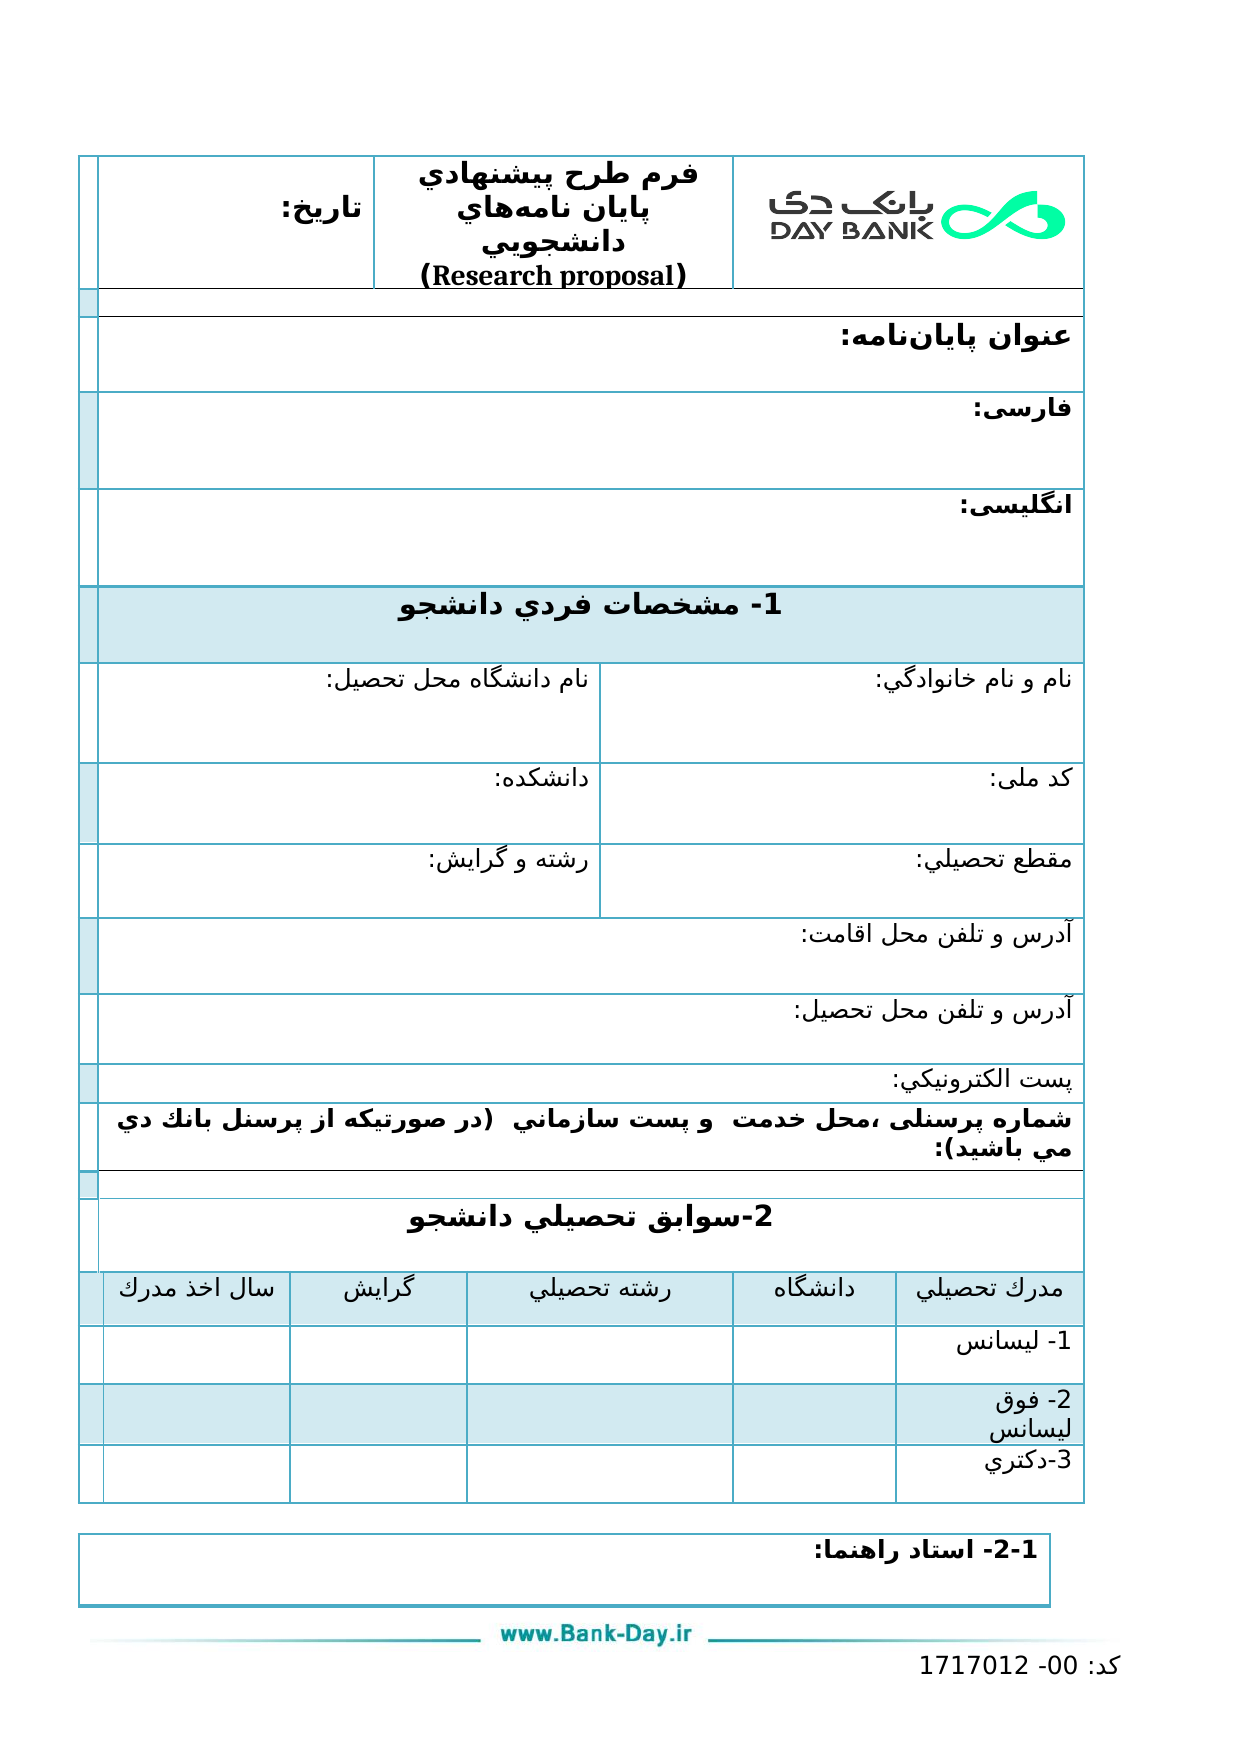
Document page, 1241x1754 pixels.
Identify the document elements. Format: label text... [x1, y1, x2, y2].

table_cell [291, 1327, 466, 1383]
table_cell رشته تحصيلي [468, 1273, 732, 1324]
table_header [734, 157, 1083, 288]
table_cell [291, 1446, 466, 1502]
table_cell فارسی: [99, 393, 1083, 488]
table_cell 1- ليسانس [897, 1327, 1083, 1383]
table_cell عنوان پايان‌نامه: [99, 317, 1083, 391]
table_cell 2- فوق ليسانس [897, 1385, 1083, 1443]
table_header 2-1- استاد راهنما: [80, 1535, 1049, 1604]
table_cell 3-دكتري [897, 1446, 1083, 1502]
table_header فرم طرح پيشنهادي پايان نامه‌هاي دانشجويي (Research proposal) [375, 157, 732, 288]
table_cell [80, 1446, 103, 1502]
table_cell [468, 1385, 732, 1443]
table_cell [80, 1327, 103, 1383]
table_cell [80, 1385, 103, 1443]
table_cell [734, 1327, 895, 1383]
table_cell [99, 1171, 1083, 1197]
table_cell [734, 1385, 895, 1443]
table_cell [99, 289, 1083, 316]
table_cell [104, 1385, 289, 1443]
table_cell مقطع تحصيلي: [601, 845, 1083, 917]
table_cell 2-سوابق تحصيلي دانشجو [99, 1199, 1083, 1271]
table_cell گرايش [291, 1273, 466, 1324]
table_cell دانشگاه [734, 1273, 895, 1324]
table_cell [80, 1271, 103, 1324]
picture [90, 1608, 1121, 1652]
table_cell پست الكترونيكي: [99, 1065, 1083, 1102]
table_cell رشته و گرايش: [99, 845, 599, 917]
table_cell [104, 1327, 289, 1383]
table_cell [468, 1327, 732, 1383]
table_cell [468, 1446, 732, 1502]
table_cell [291, 1385, 466, 1443]
table_cell نام و نام خانوادگي: [601, 664, 1083, 762]
table_cell انگلیسی: [99, 490, 1083, 585]
table_cell آدرس و تلفن محل تحصيل: [99, 995, 1083, 1063]
table_cell [734, 1446, 895, 1502]
table_cell 1- مشخصات فردي دانشجو [99, 588, 1083, 662]
table_cell شماره پرسنلی ،محل خدمت و پست سازماني (در صورتيكه از پرسنل بانك دي مي باشيد): [99, 1104, 1083, 1170]
table_cell سال اخذ مدرك [104, 1273, 289, 1324]
table_cell نام دانشگاه محل تحصيل: [99, 664, 599, 762]
table_header تاریخ: [99, 157, 373, 288]
table_cell آدرس و تلفن محل اقامت: [99, 919, 1083, 993]
table_cell کد ملی: [601, 764, 1083, 842]
table_cell [104, 1446, 289, 1502]
table_cell مدرك تحصيلي [897, 1273, 1083, 1324]
table_cell دانشکده: [99, 764, 599, 842]
